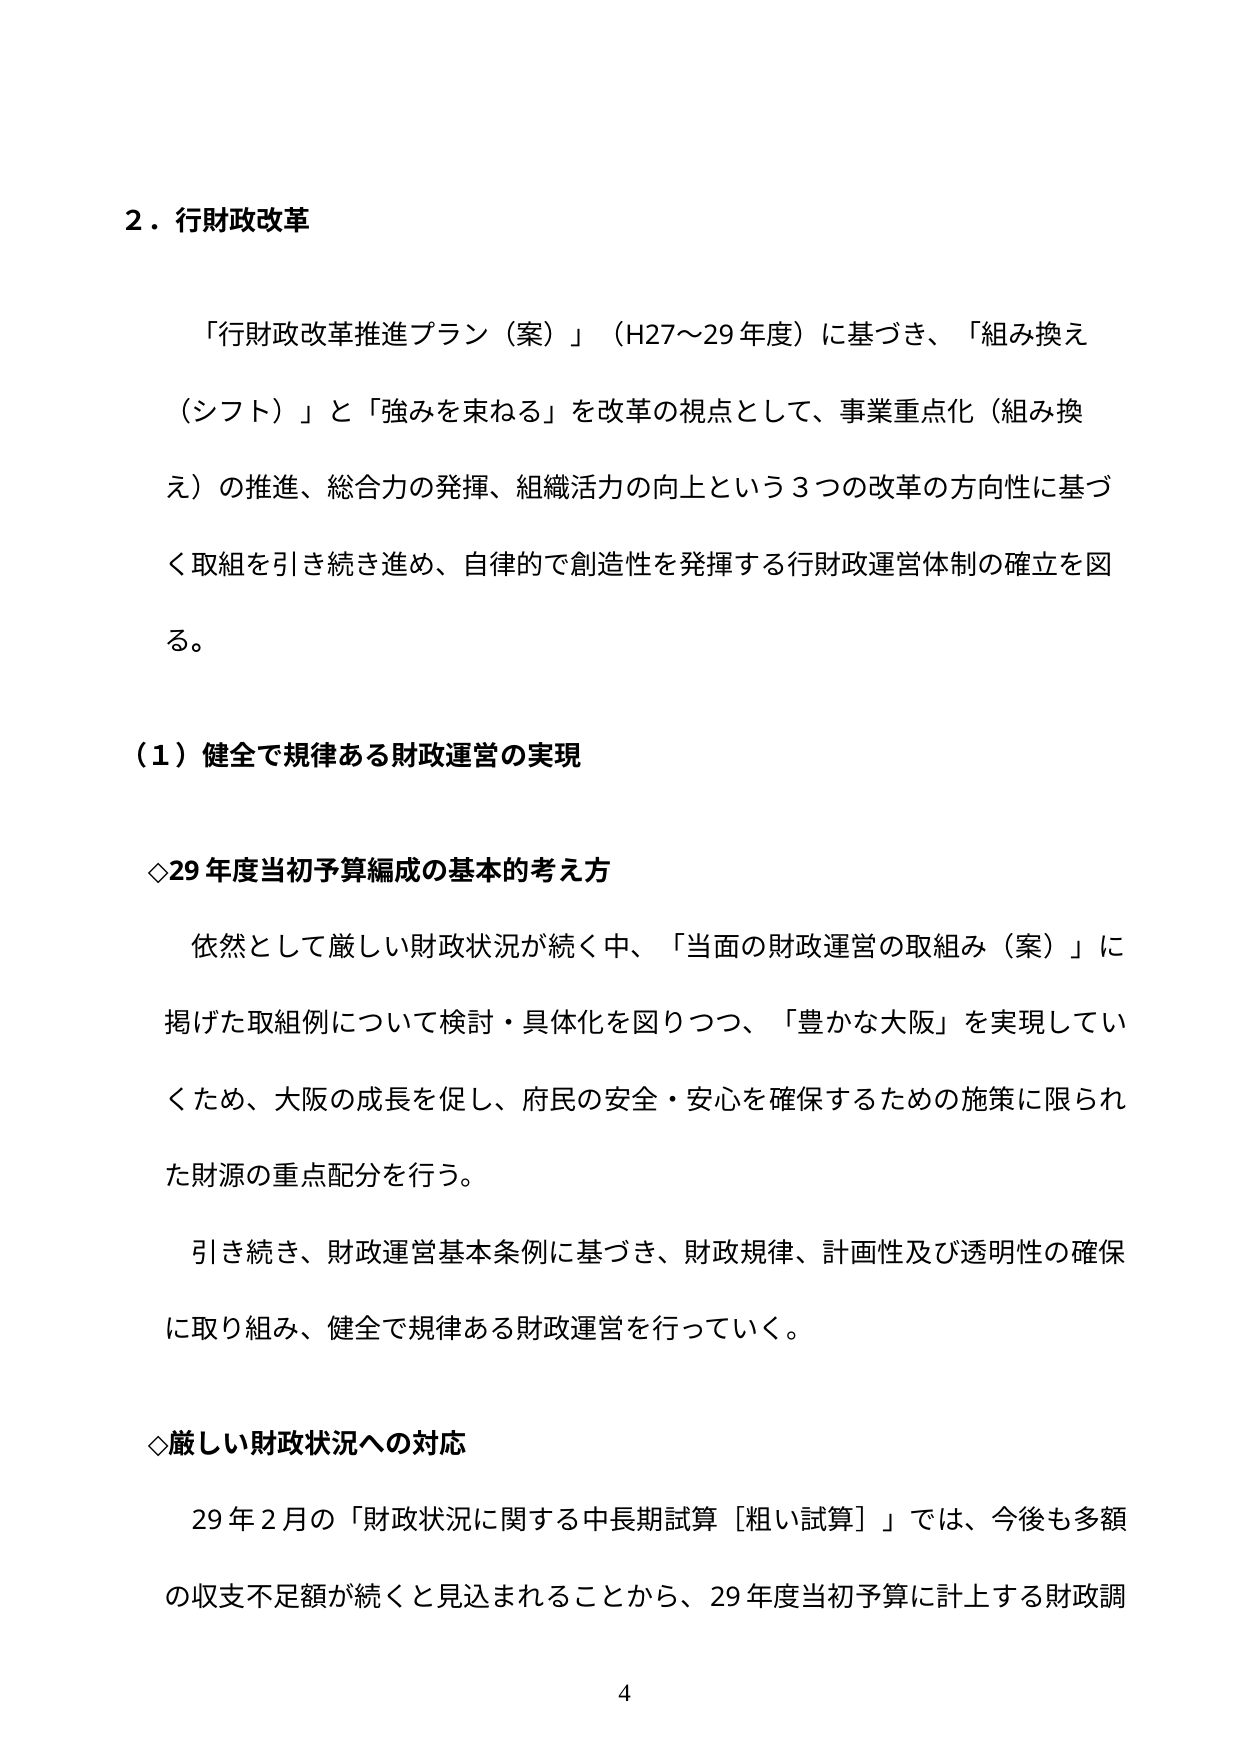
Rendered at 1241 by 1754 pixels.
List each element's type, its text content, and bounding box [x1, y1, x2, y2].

text ◇厳しい財政状況への対応 [121, 1403, 1128, 1480]
text 引き続き、財政運営基本条例に基づき、財政規律、計画性及び透明性の確保に取り組み、健全で規律ある財政運営を行っていく。 [164, 1212, 1128, 1365]
text 依然として厳しい財政状況が続く中、「当面の財政運営の取組み（案）」に掲げた取組例について検討・具体化を図りつつ、「豊かな大阪」を実現していくため、大阪の成長を促し、府民の安全・安心を確保するための施策に限られた財源の重点配分を行う。 [164, 906, 1128, 1212]
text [164, 1480, 1128, 1633]
text ２．行財政改革 [121, 180, 1128, 256]
text （１）健全で規律ある財政運営の実現 [121, 715, 1128, 792]
text ◇29年度当初予算編成の基本的考え方 [121, 830, 1128, 906]
text 「行財政改革推進プラン（案）」（H27～29年度）に基づき、「組み換え（シフト）」と「強みを束ねる」を改革の視点として、事業重点化（組み換え）の推進、総合力の発揮、組織活力の向上という３つの改革の方向性に基づく取組を引き続き進め、自律的で創造性を発揮する行財政運営体制の確立を図る。 [164, 295, 1128, 677]
